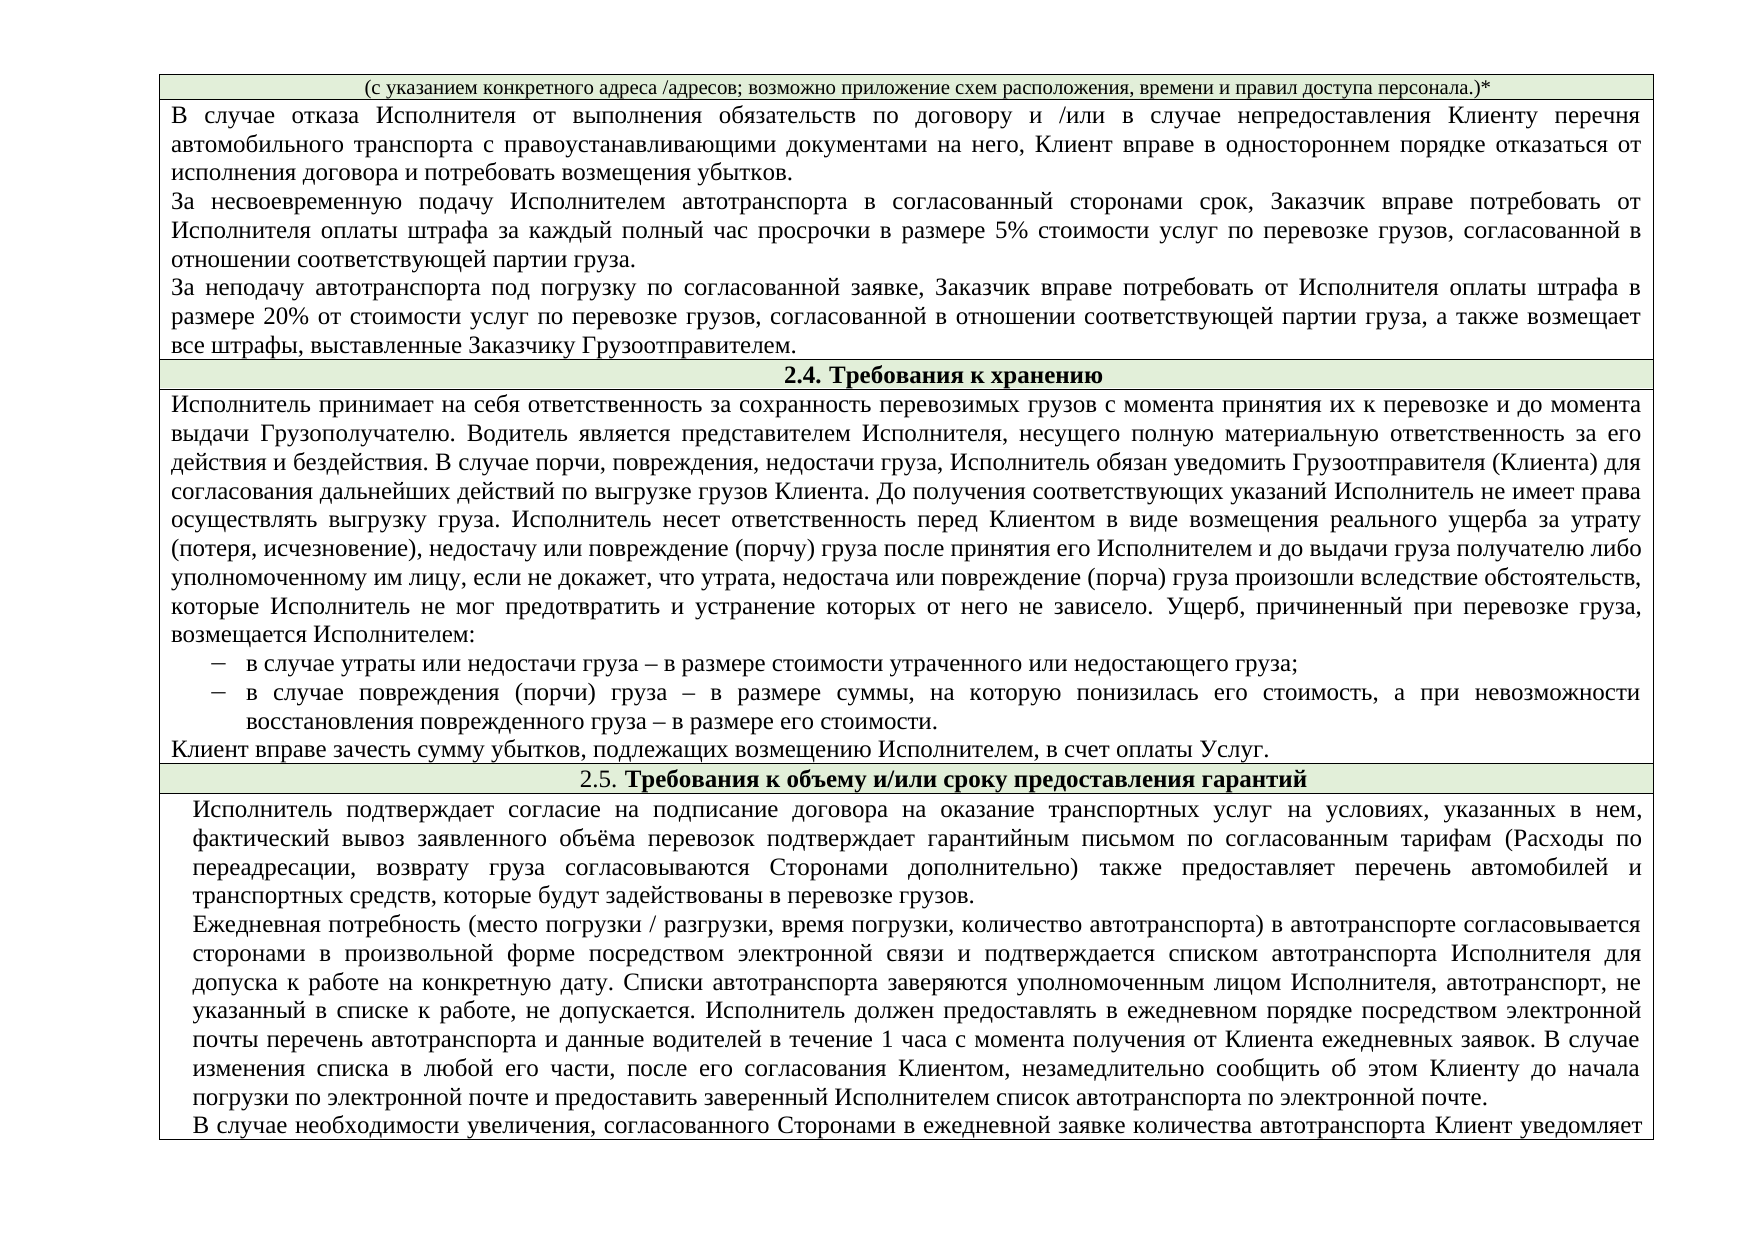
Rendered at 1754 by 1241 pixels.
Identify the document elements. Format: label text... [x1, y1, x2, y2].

table_cell В случае отказа Исполнителя от выполнения обязательств по договору и /или в случае непредоставления Клиенту перечня автомобильного транспорта с правоустанавливающими документами на него, Клиент вправе в одностороннем порядке отказаться от исполнения договора и потребовать возмещения убытков. За несвоевременную подачу Исполнителем автотранспорта в согласованный сторонами срок, Заказчик вправе потребовать от Исполнителя оплаты штрафа за каждый полный час просрочки в размере 5% стоимости услуг по перевозке грузов, согласованной в отношении соответствующей партии груза. За неподачу автотранспорта под погрузку по согласованной заявке, Заказчик вправе потребовать от Исполнителя оплаты штрафа в размере 20% от стоимости услуг по перевозке грузов, согласованной в отношении соответствующей партии груза, а также возмещает все штрафы, выставленные Заказчику Грузоотправителем. [160, 100, 1653, 359]
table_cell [160, 75, 1653, 99]
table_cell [160, 794, 1653, 1139]
table_cell Исполнитель принимает на себя ответственность за сохранность перевозимых грузов с момента принятия их к перевозке и до момента выдачи Грузополучателю. Водитель является представителем Исполнителя, несущего полную материальную ответственность за его действия и бездействия. В случае порчи, повреждения, недостачи груза, Исполнитель обязан уведомить Грузоотправителя (Клиента) для согласования дальнейших действий по выгрузке грузов Клиента. До получения соответствующих указаний Исполнитель не имеет права осуществлять выгрузку груза. Исполнитель несет ответственность перед Клиентом в виде возмещения реального ущерба за утрату (потеря, исчезновение), недостачу или повреждение (порчу) груза после принятия его Исполнителем и до выдачи груза получателю либо уполномоченному им лицу, если не докажет, что утрата, недостача или повреждение (порча) груза произошли вследствие обстоятельств, которые Исполнитель не мог предотвратить и устранение которых от него не зависело. Ущерб, причиненный при перевозке груза, возмещается Исполнителем: в случае утраты или недостачи груза – в размере стоимости утраченного или недостающего груза; в случае повреждения (порчи) груза – в размере суммы, на которую понизилась его стоимость, а при невозможности восстановления поврежденного груза – в размере его стоимости. Клиент вправе зачесть сумму убытков, подлежащих возмещению Исполнителем, в счет оплаты Услуг. [160, 390, 1653, 763]
table_cell Требования к объему и/или сроку предоставления гарантий [160, 764, 1653, 793]
table_cell Требования к хранению [160, 360, 1653, 388]
